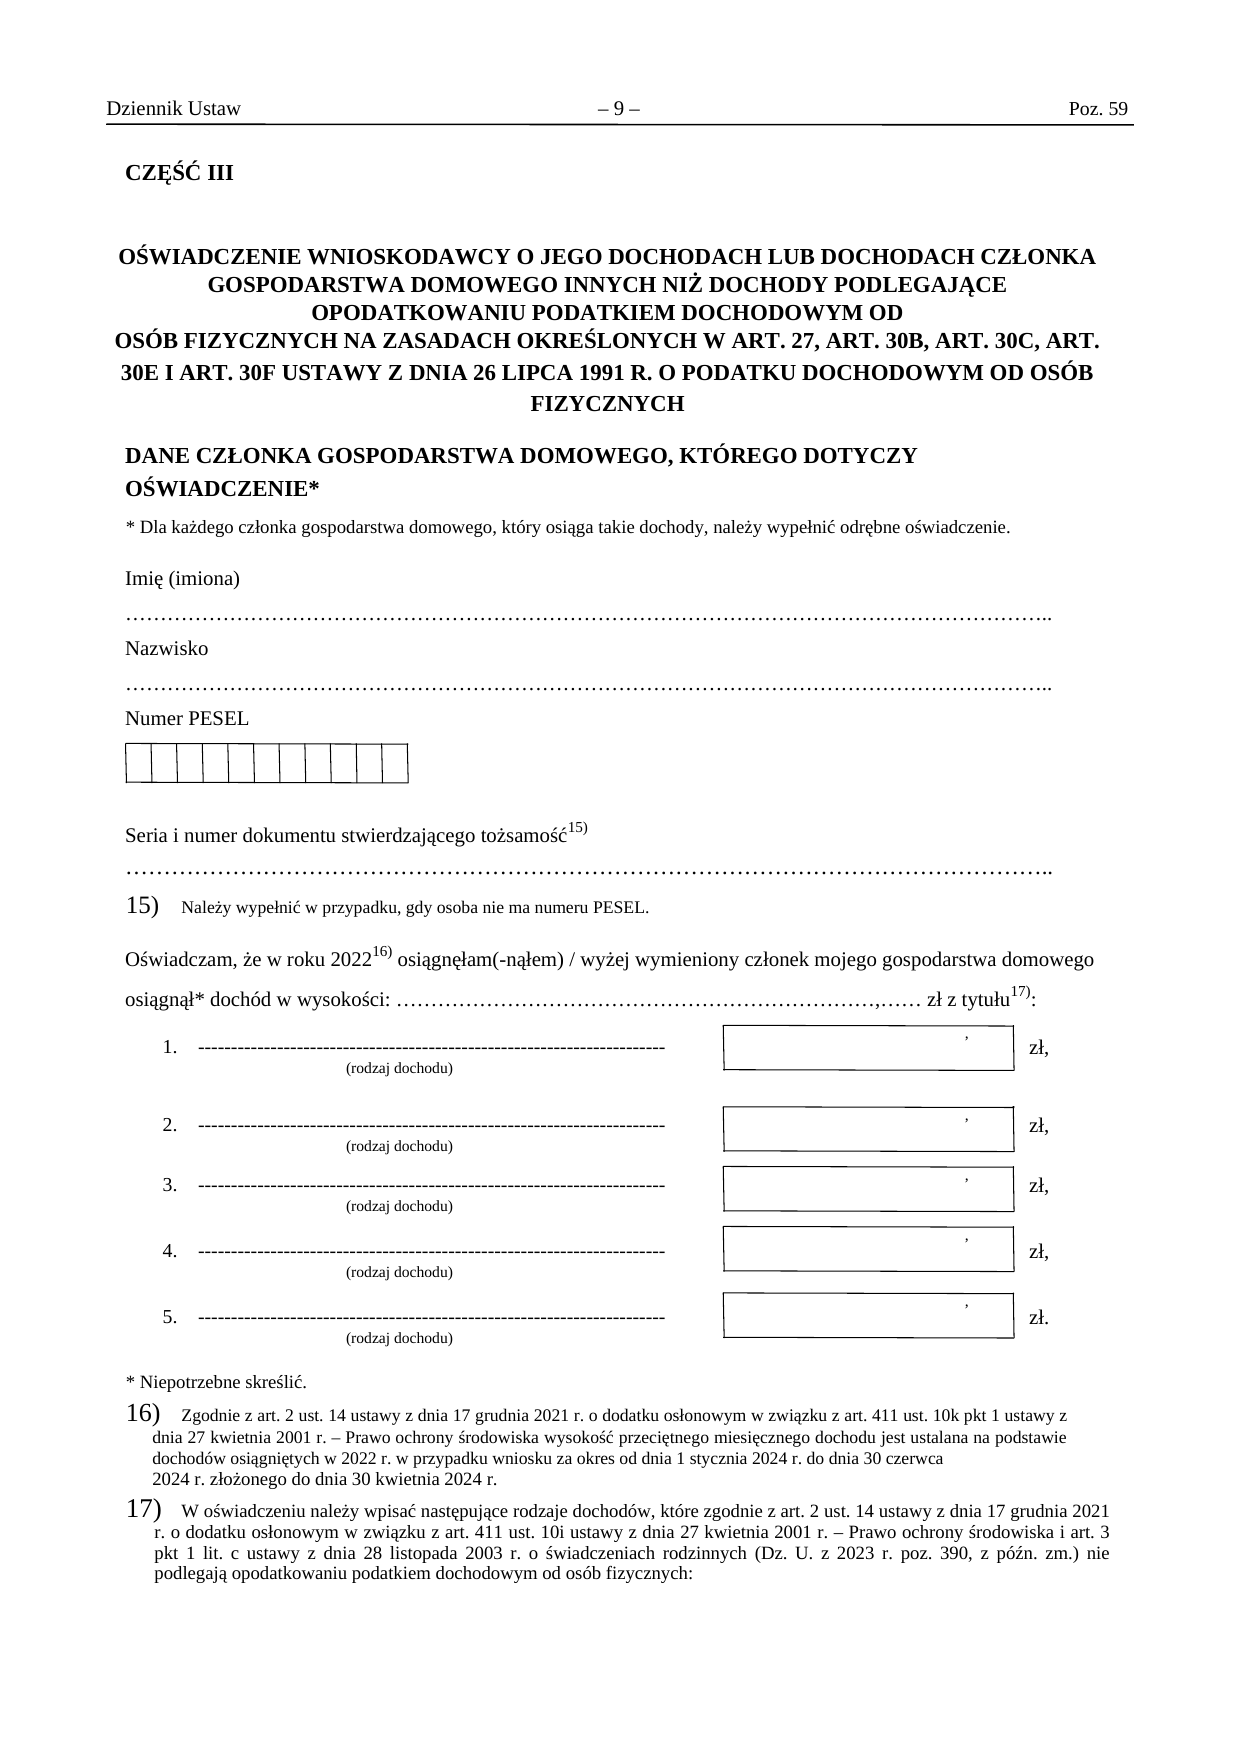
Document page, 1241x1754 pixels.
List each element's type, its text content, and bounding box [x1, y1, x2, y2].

text Oświadczam, że w roku 202216) osiągnęłam(-nąłem) / wyżej wymieniony członek mojego gospodarstwa domowego osiągnął* dochód w wysokości: ……………………………………………………………,…… zł z tytułu17): [125, 942, 1112, 1012]
text (rodzaj dochodu) [346, 1059, 889, 1077]
text zł, [1029, 1173, 1133, 1197]
text zł, [1029, 1239, 1133, 1263]
list Zgodnie z art. 2 ust. 14 ustawy z dnia 17 grudnia 2021 r. o dodatku osłonowym w związku z art. 411 ust. 10k pkt 1 ustawy z dnia 27 kwietnia 2001 r. – Prawo ochrony środowiska wysokość przeciętnego miesięcznego dochodu jest ustalana na podstawie dochodów osiągniętych w 2022 r. w przypadku wniosku za okres od dnia 1 stycznia 2024 r. do dnia 30 czerwca [126, 1397, 1069, 1468]
text OSÓB FIZYCZNYCH NA ZASADACH OKREŚLONYCH W ART. 27, ART. 30B, ART. 30C, ART. 30E I ART. 30F USTAWY Z DNIA 26 LIPCA 1991 R. O PODATKU DOCHODOWYM OD OSÓB FIZYCZNYCH [106, 328, 1108, 416]
text 1. ----------------------------------------------------------------------- [162, 1035, 889, 1058]
list Dla każdego członka gospodarstwa domowego, który osiąga takie dochody, należy wypełnić odrębne oświadczenie. [126, 516, 1133, 537]
text 5. ----------------------------------------------------------------------- [162, 1305, 889, 1328]
text 2. ----------------------------------------------------------------------- [162, 1113, 889, 1136]
text Nazwisko [125, 636, 1133, 660]
text …………………………………………………………………………………………………………………….. [125, 601, 1133, 625]
text 4. ----------------------------------------------------------------------- [162, 1238, 889, 1261]
text Numer PESEL [125, 706, 1133, 730]
text OŚWIADCZENIE WNIOSKODAWCY O JEGO DOCHODACH LUB DOCHODACH CZŁONKA GOSPODARSTWA DOMOWEGO INNYCH NIŻ DOCHODY PODLEGAJĄCE OPODATKOWANIU PODATKIEM DOCHODOWYM OD [106, 243, 1108, 326]
text Seria i numer dokumentu stwierdzającego tożsamość15) [125, 818, 1133, 848]
text (rodzaj dochodu) [346, 1197, 889, 1215]
text …………………………………………………………………………………………………………………….. [125, 671, 1133, 695]
text Imię (imiona) [125, 566, 1133, 590]
text zł. [1029, 1305, 1133, 1329]
text (rodzaj dochodu) [346, 1137, 889, 1155]
list Należy wypełnić w przypadku, gdy osoba nie ma numeru PESEL. [126, 890, 1133, 918]
text (rodzaj dochodu) [346, 1263, 889, 1281]
text 2024 r. złożonego do dnia 30 kwietnia 2024 r. [152, 1468, 1133, 1490]
list W oświadczeniu należy wpisać następujące rodzaje dochodów, które zgodnie z art. 2 ust. 14 ustawy z dnia 17 grudnia 2021 r. o dodatku osłonowym w związku z art. 411 ust. 10i ustawy z dnia 27 kwietnia 2001 r. – Prawo ochrony środowiska i art. 3 pkt 1 lit. c ustawy z dnia 28 listopada 2003 r. o świadczeniach rodzinnych (Dz. U. z 2023 r. poz. 390, z późn. zm.) nie podlegają opodatkowaniu podatkiem dochodowym od osób fizycznych: [126, 1494, 1112, 1583]
list Niepotrzebne skreślić. [126, 1371, 889, 1392]
text ………………………………………………………………………………………………………….. [125, 853, 1133, 879]
text zł, [1029, 1035, 1133, 1059]
text zł, [1029, 1113, 1133, 1137]
text Dziennik Ustaw – 9 – Poz. 59 [106, 96, 1133, 120]
text CZĘŚĆ III [125, 159, 1133, 185]
text 3. ----------------------------------------------------------------------- [162, 1173, 889, 1196]
text (rodzaj dochodu) [346, 1329, 889, 1347]
text DANE CZŁONKA GOSPODARSTWA DOMOWEGO, KTÓREGO DOTYCZY OŚWIADCZENIE* [125, 442, 919, 502]
